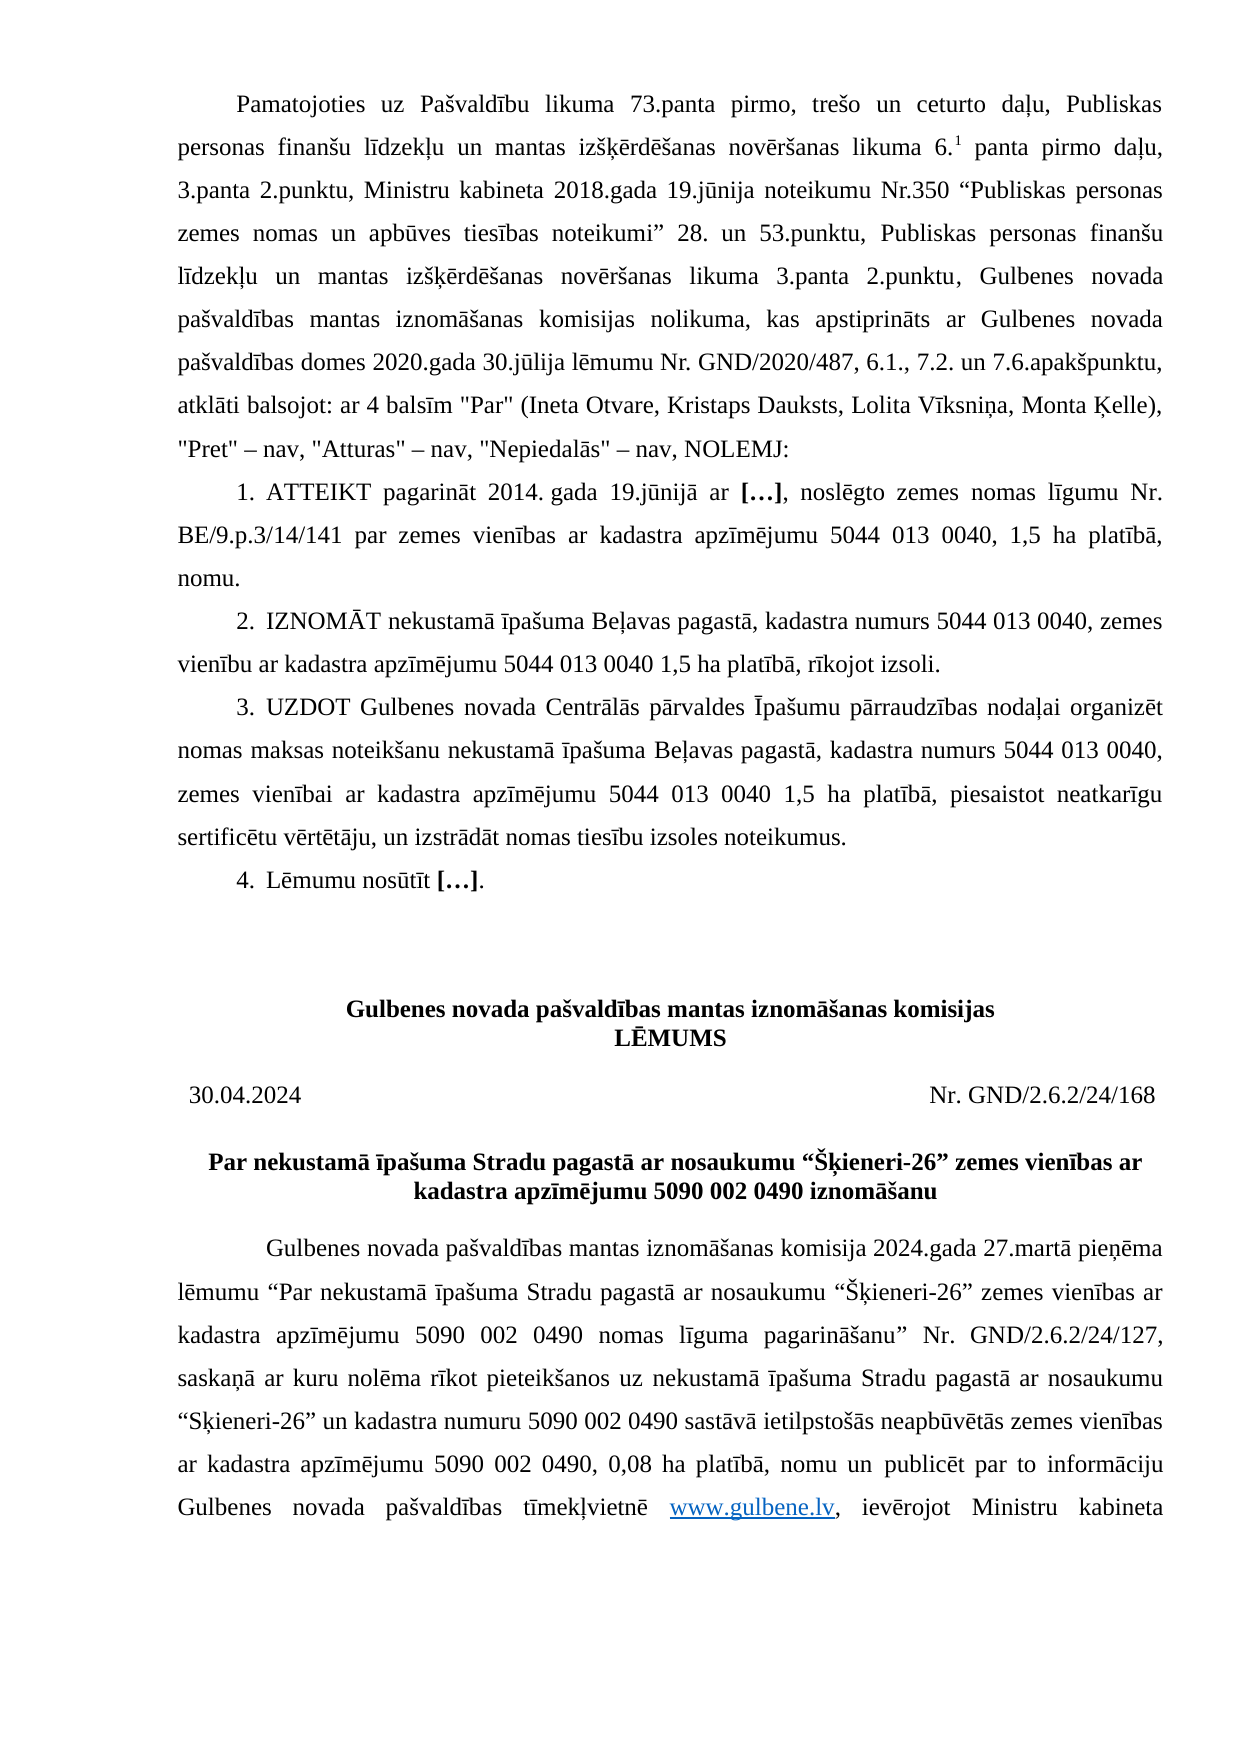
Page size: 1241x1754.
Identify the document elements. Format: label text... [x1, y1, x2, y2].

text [177, 1233, 1163, 1521]
list IZNOMĀT nekustamā īpašuma Beļavas pagastā, kadastra numurs 5044 013 0040, zemes vienību ar kadastra apzīmējumu 5044 013 0040 1,5 ha platībā, rīkojot izsoli. [177, 606, 1163, 678]
list Lēmumu nosūtīt […]. [177, 865, 1163, 894]
table_header 30.04.2024 [177, 1081, 662, 1118]
text Pamatojoties uz Pašvaldību likuma 73.panta pirmo, trešo un ceturto daļu, Publiskas personas finanšu līdzekļu un mantas izšķērdēšanas novēršanas likuma 6.1 panta pirmo daļu, 3.panta 2.punktu, Ministru kabineta 2018.gada 19.jūnija noteikumu Nr.350 “Publiskas personas zemes nomas un apbūves tiesības noteikumi” 28. un 53.punktu, Publiskas personas finanšu līdzekļu un mantas izšķērdēšanas novēršanas likuma 3.panta 2.punktu, Gulbenes novada pašvaldības mantas iznomāšanas komisijas nolikuma, kas apstiprināts ar Gulbenes novada pašvaldības domes 2020.gada 30.jūlija lēmumu Nr. GND/2020/487, 6.1., 7.2. un 7.6.apakšpunktu, atklāti balsojot: ar 4 balsīm "Par" (Ineta Otvare, Kristaps Dauksts, Lolita Vīksniņa, Monta Ķelle), "Pret" – nav, "Atturas" – nav, "Nepiedalās" – nav, NOLEMJ: [177, 89, 1163, 462]
table_header Nr. GND/2.6.2/24/168 [662, 1081, 1167, 1118]
text Gulbenes novada pašvaldības mantas iznomāšanas komisijas [177, 994, 1163, 1023]
text LĒMUMS [177, 1023, 1163, 1052]
text Par nekustamā īpašuma Stradu pagastā ar nosaukumu “Šķieneri-26” zemes vienības ar kadastra apzīmējumu 5090 002 0490 iznomāšanu [177, 1147, 1174, 1205]
list ATTEIKT pagarināt 2014. gada 19.jūnijā ar […], noslēgto zemes nomas līgumu Nr. BE/9.p.3/14/141 par zemes vienības ar kadastra apzīmējumu 5044 013 0040, 1,5 ha platībā, nomu. [177, 477, 1163, 592]
list UZDOT Gulbenes novada Centrālās pārvaldes Īpašumu pārraudzības nodaļai organizēt nomas maksas noteikšanu nekustamā īpašuma Beļavas pagastā, kadastra numurs 5044 013 0040, zemes vienībai ar kadastra apzīmējumu 5044 013 0040 1,5 ha platībā, piesaistot neatkarīgu sertificētu vērtētāju, un izstrādāt nomas tiesību izsoles noteikumus. [177, 692, 1163, 851]
